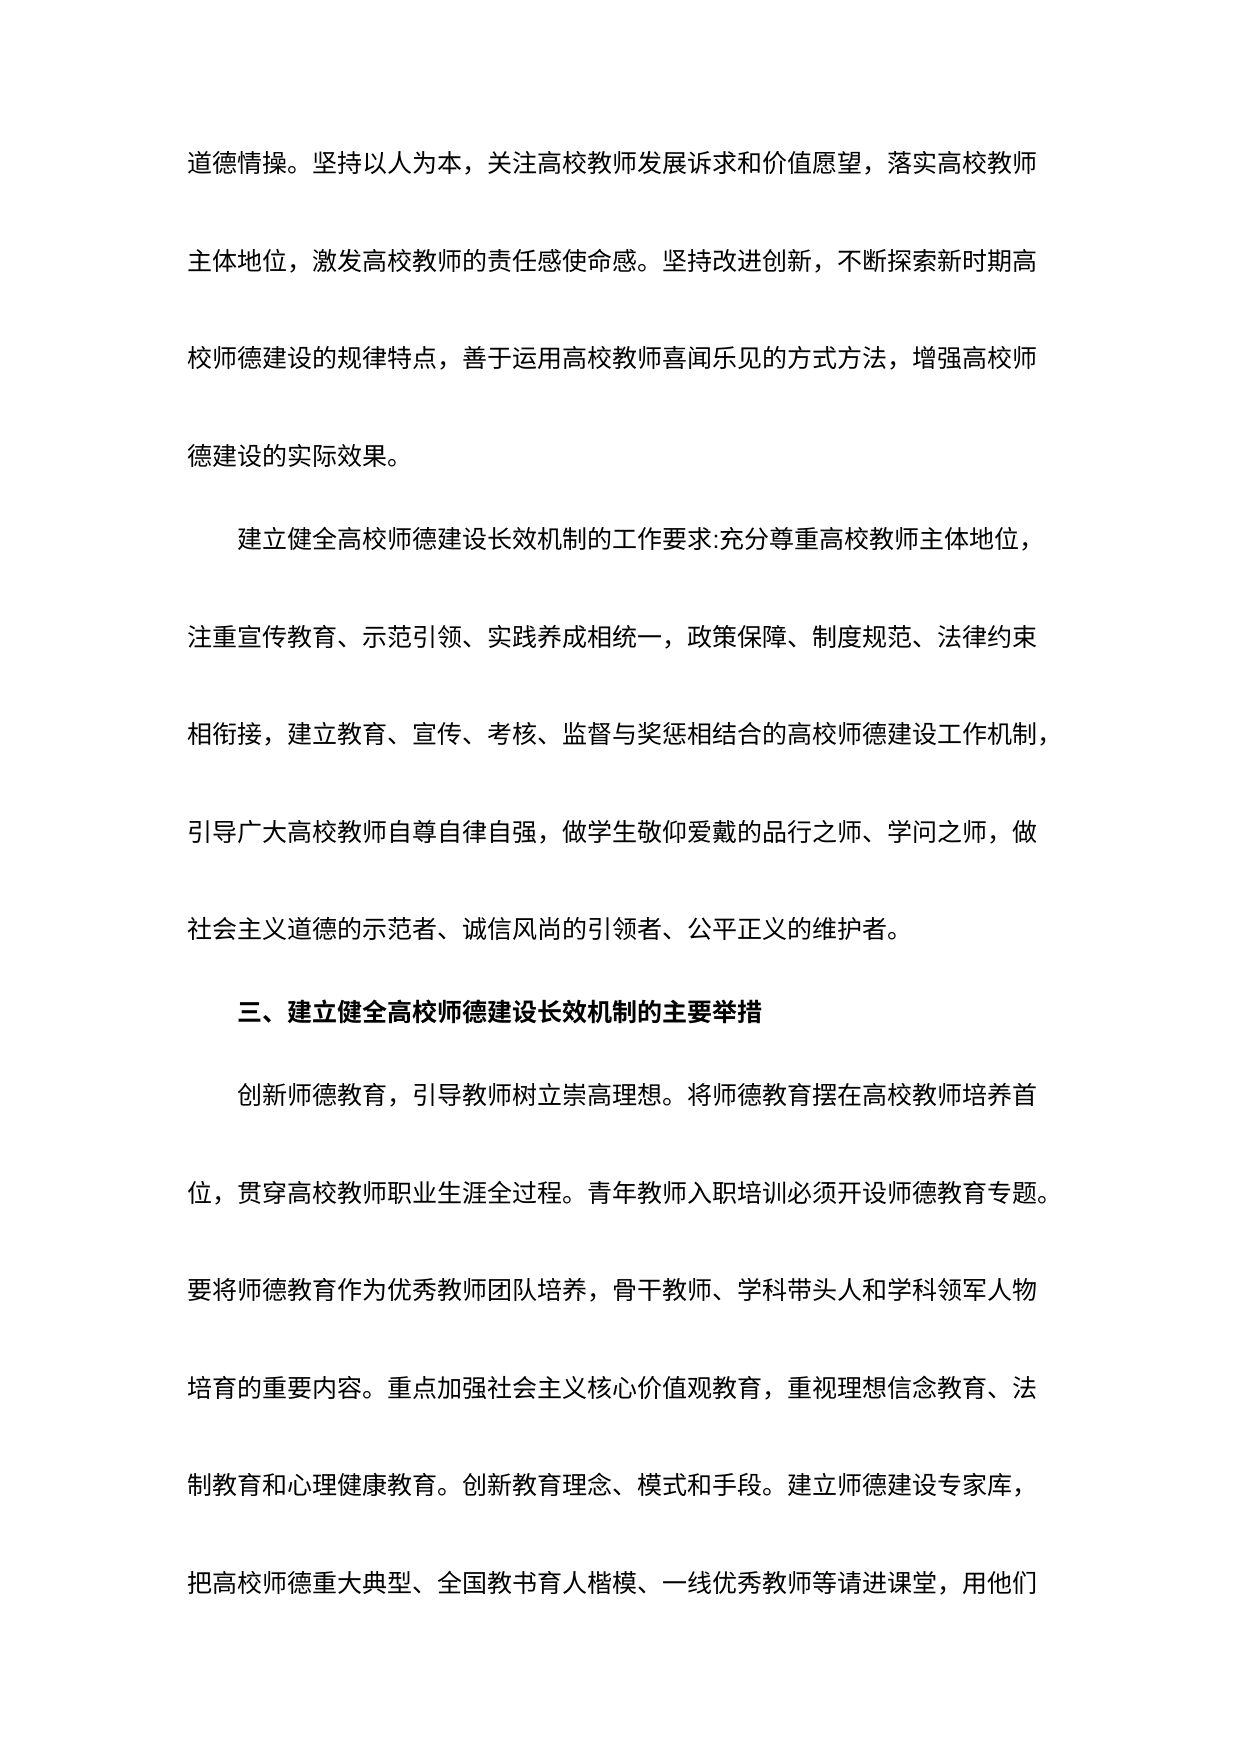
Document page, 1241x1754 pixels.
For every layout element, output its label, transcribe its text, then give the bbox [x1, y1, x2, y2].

text 建立健全高校师德建设长效机制的工作要求:充分尊重高校教师主体地位，注重宣传教育、示范引领、实践养成相统一，政策保障、制度规范、法律约束相衔接，建立教育、宣传、考核、监督与奖惩相结合的高校师德建设工作机制，引导广大高校教师自尊自律自强，做学生敬仰爱戴的品行之师、学问之师，做社会主义道德的示范者、诚信风尚的引领者、公平正义的维护者。 [187, 505, 1053, 960]
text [187, 129, 1053, 487]
text 三、建立健全高校师德建设长效机制的主要举措 [187, 978, 1053, 1043]
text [187, 1061, 1053, 1614]
